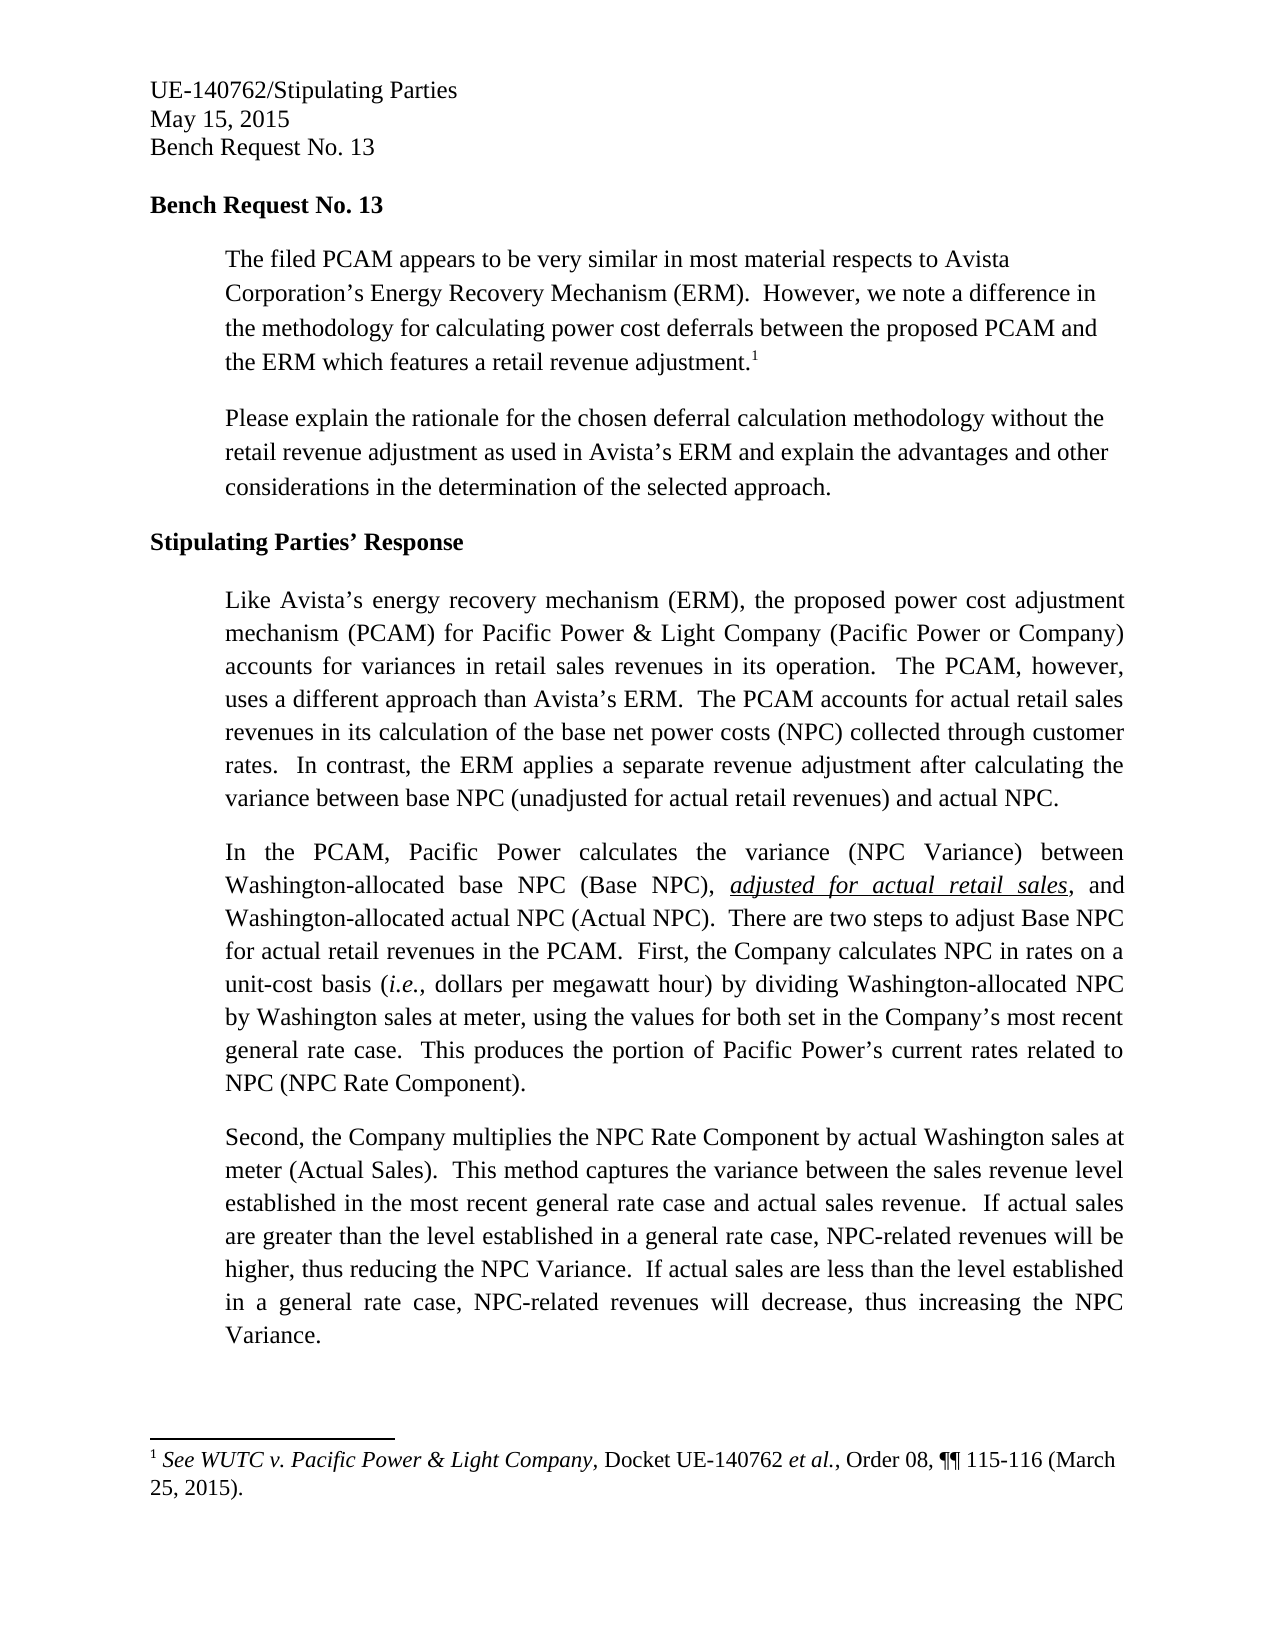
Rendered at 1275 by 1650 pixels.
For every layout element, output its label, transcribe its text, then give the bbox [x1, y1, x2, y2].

text Bench Request No. 13 [150, 190, 1125, 219]
text Like Avista’s energy recovery mechanism (ERM), the proposed power cost adjustment mechanism (PCAM) for Pacific Power & Light Company (Pacific Power or Company) accounts for variances in retail sales revenues in its operation. The PCAM, however, uses a different approach than Avista’s ERM. The PCAM accounts for actual retail sales revenues in its calculation of the base net power costs (NPC) collected through customer rates. In contrast, the ERM applies a separate revenue adjustment after calculating the variance between base NPC (unadjusted for actual retail revenues) and actual NPC. [225, 585, 1125, 812]
text The filed PCAM appears to be very similar in most material respects to Avista Corporation’s Energy Recovery Mechanism (ERM). However, we note a difference in the methodology for calculating power cost deferrals between the proposed PCAM and the ERM which features a retail revenue adjustment. [225, 244, 1125, 376]
text Second, the Company multiplies the NPC Rate Component by actual Washington sales at meter (Actual Sales). This method captures the variance between the sales revenue level established in the most recent general rate case and actual sales revenue. If actual sales are greater than the level established in a general rate case, NPC-related revenues will be higher, thus reducing the NPC Variance. If actual sales are less than the level established in a general rate case, NPC-related revenues will decrease, thus increasing the NPC Variance. [225, 1122, 1125, 1349]
text Stipulating Parties’ Response [150, 527, 1125, 556]
text In the PCAM, Pacific Power calculates the variance (NPC Variance) between Washington-allocated base NPC (Base NPC), adjusted for actual retail sales, and Washington-allocated actual NPC (Actual NPC). There are two steps to adjust Base NPC for actual retail revenues in the PCAM. First, the Company calculates NPC in rates on a unit-cost basis (i.e., dollars per megawatt hour) by dividing Washington-allocated NPC by Washington sales at meter, using the values for both set in the Company’s most recent general rate case. This produces the portion of Pacific Power’s current rates related to NPC (NPC Rate Component). [225, 837, 1125, 1097]
text Please explain the rationale for the chosen deferral calculation methodology without the retail revenue adjustment as used in Avista’s ERM and explain the advantages and other considerations in the determination of the selected approach. [225, 403, 1125, 500]
